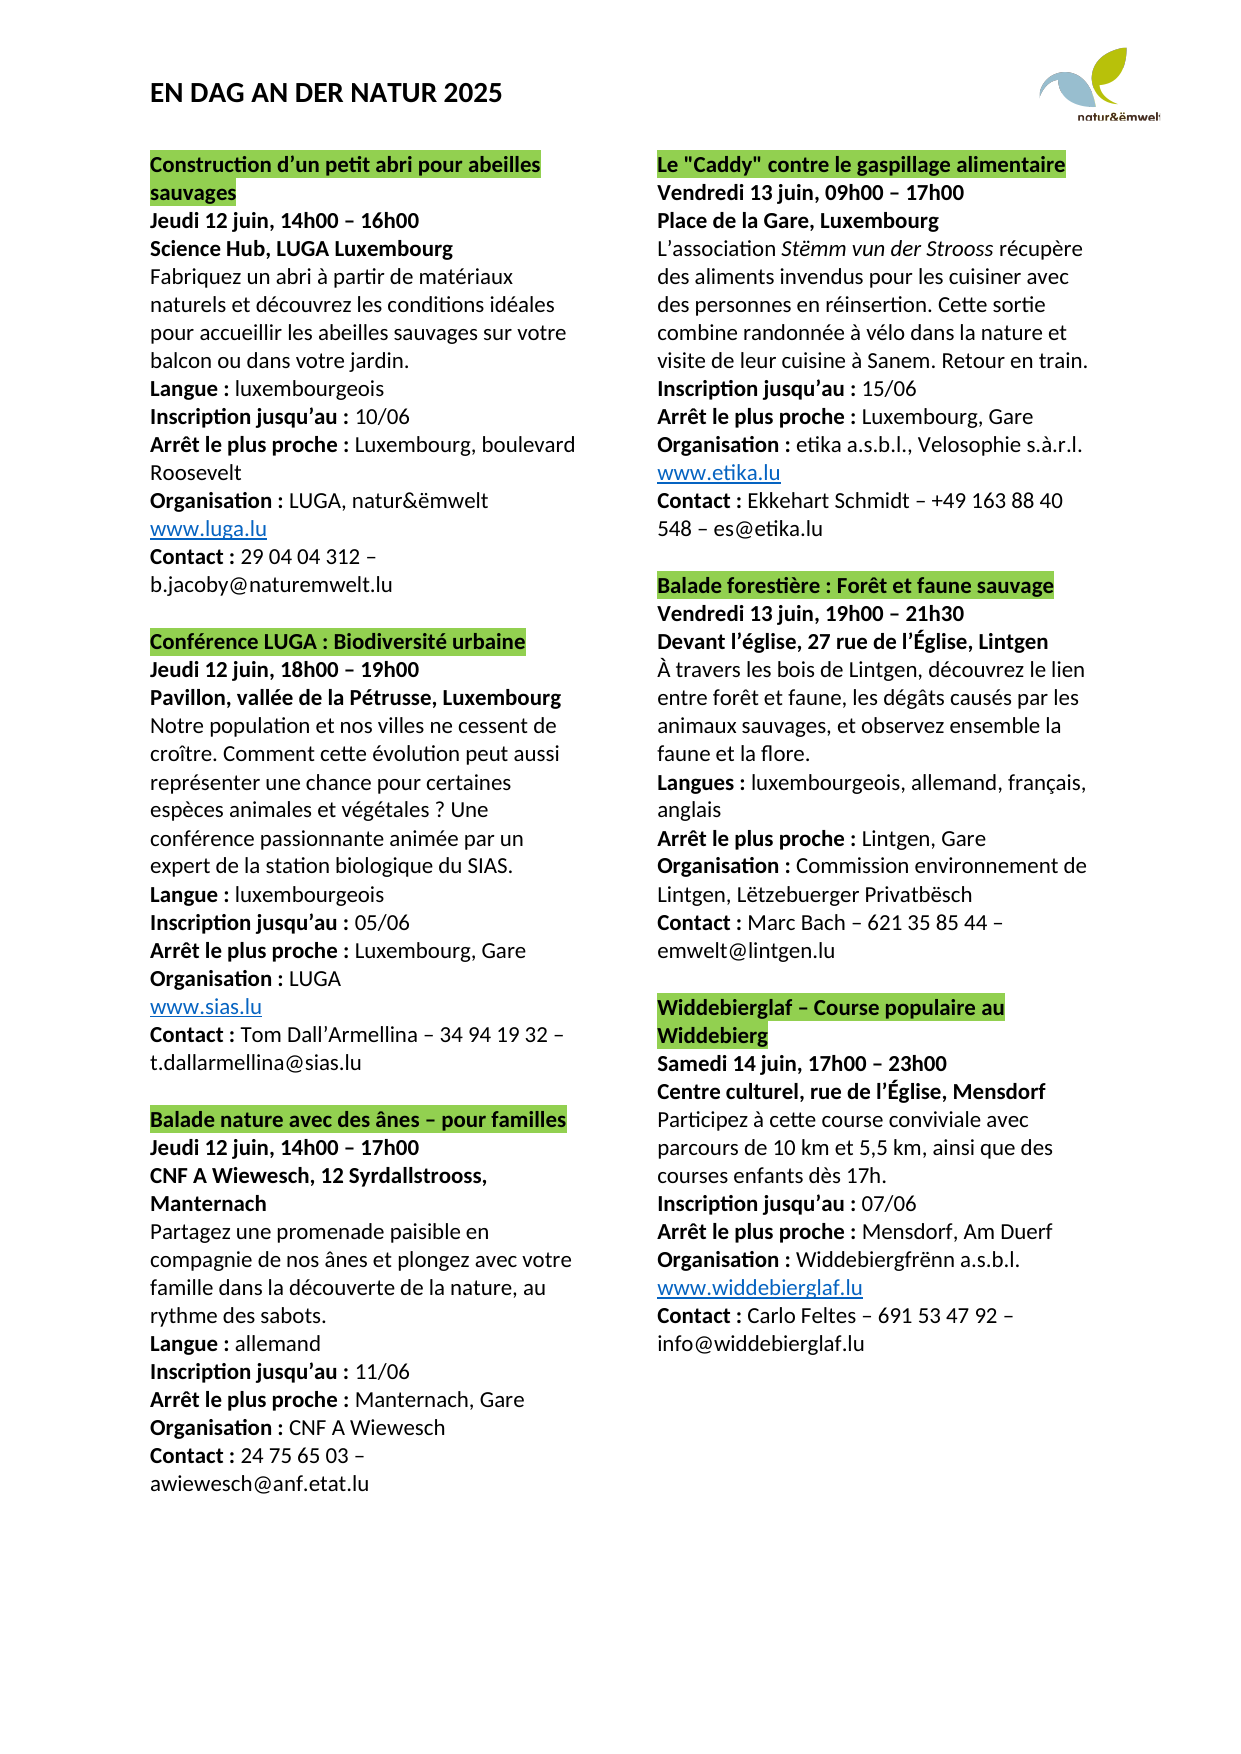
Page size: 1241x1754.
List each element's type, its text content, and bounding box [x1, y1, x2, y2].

picture [1039, 47, 1161, 121]
text Construction d’un petit abri pour abeilles sauvages Jeudi 12 juin, 14h00 – 16h00 Science Hub, LUGA Luxembourg Fabriquez un abri à partir de matériaux naturels et découvrez les conditions idéales pour accueillir les abeilles sauvages sur votre balcon ou dans votre jardin. Langue : luxembourgeois Inscription jusqu’au : 10/06 Arrêt le plus proche : Luxembourg, boulevard Roosevelt Organisation : LUGA, natur&ëmwelt www.luga.lu Contact : 29 04 04 312 – b.jacoby@naturemwelt.lu [150, 150, 583, 598]
text Le "Caddy" contre le gaspillage alimentaire Vendredi 13 juin, 09h00 – 17h00 Place de la Gare, Luxembourg L’association Stëmm vun der Strooss récupère des aliments invendus pour les cuisiner avec des personnes en réinsertion. Cette sortie combine randonnée à vélo dans la nature et visite de leur cuisine à Sanem. Retour en train. Inscription jusqu’au : 15/06 Arrêt le plus proche : Luxembourg, Gare Organisation : etika a.s.b.l., Velosophie s.à.r.l. www.etika.lu Contact : Ekkehart Schmidt – +49 163 88 40 548 – es@etika.lu [657, 150, 1090, 542]
text Widdebierglaf – Course populaire au Widdebierg Samedi 14 juin, 17h00 – 23h00 Centre culturel, rue de l’Église, Mensdorf Participez à cette course conviviale avec parcours de 10 km et 5,5 km, ainsi que des courses enfants dès 17h. Inscription jusqu’au : 07/06 Arrêt le plus proche : Mensdorf, Am Duerf Organisation : Widdebiergfrënn a.s.b.l. www.widdebierglaf.lu Contact : Carlo Feltes – 691 53 47 92 – info@widdebierglaf.lu [657, 993, 1090, 1357]
text Balade nature avec des ânes – pour familles Jeudi 12 juin, 14h00 – 17h00 CNF A Wiewesch, 12 Syrdallstrooss, Manternach Partagez une promenade paisible en compagnie de nos ânes et plongez avec votre famille dans la découverte de la nature, au rythme des sabots. Langue : allemand Inscription jusqu’au : 11/06 Arrêt le plus proche : Manternach, Gare Organisation : CNF A Wiewesch Contact : 24 75 65 03 – awiewesch@anf.etat.lu [150, 1105, 583, 1497]
text Balade forestière : Forêt et faune sauvage Vendredi 13 juin, 19h00 – 21h30 Devant l’église, 27 rue de l’Église, Lintgen À travers les bois de Lintgen, découvrez le lien entre forêt et faune, les dégâts causés par les animaux sauvages, et observez ensemble la faune et la flore. Langues : luxembourgeois, allemand, français, anglais Arrêt le plus proche : Lintgen, Gare Organisation : Commission environnement de Lintgen, Lëtzebuerger Privatbësch Contact : Marc Bach – 621 35 85 44 – emwelt@lintgen.lu [657, 571, 1090, 964]
text Conférence LUGA : Biodiversité urbaine Jeudi 12 juin, 18h00 – 19h00 Pavillon, vallée de la Pétrusse, Luxembourg Notre population et nos villes ne cessent de croître. Comment cette évolution peut aussi représenter une chance pour certaines espèces animales et végétales ? Une conférence passionnante animée par un expert de la station biologique du SIAS. Langue : luxembourgeois Inscription jusqu’au : 05/06 Arrêt le plus proche : Luxembourg, Gare Organisation : LUGA www.sias.lu Contact : Tom Dall’Armellina – 34 94 19 32 – t.dallarmellina@sias.lu [150, 627, 583, 1076]
